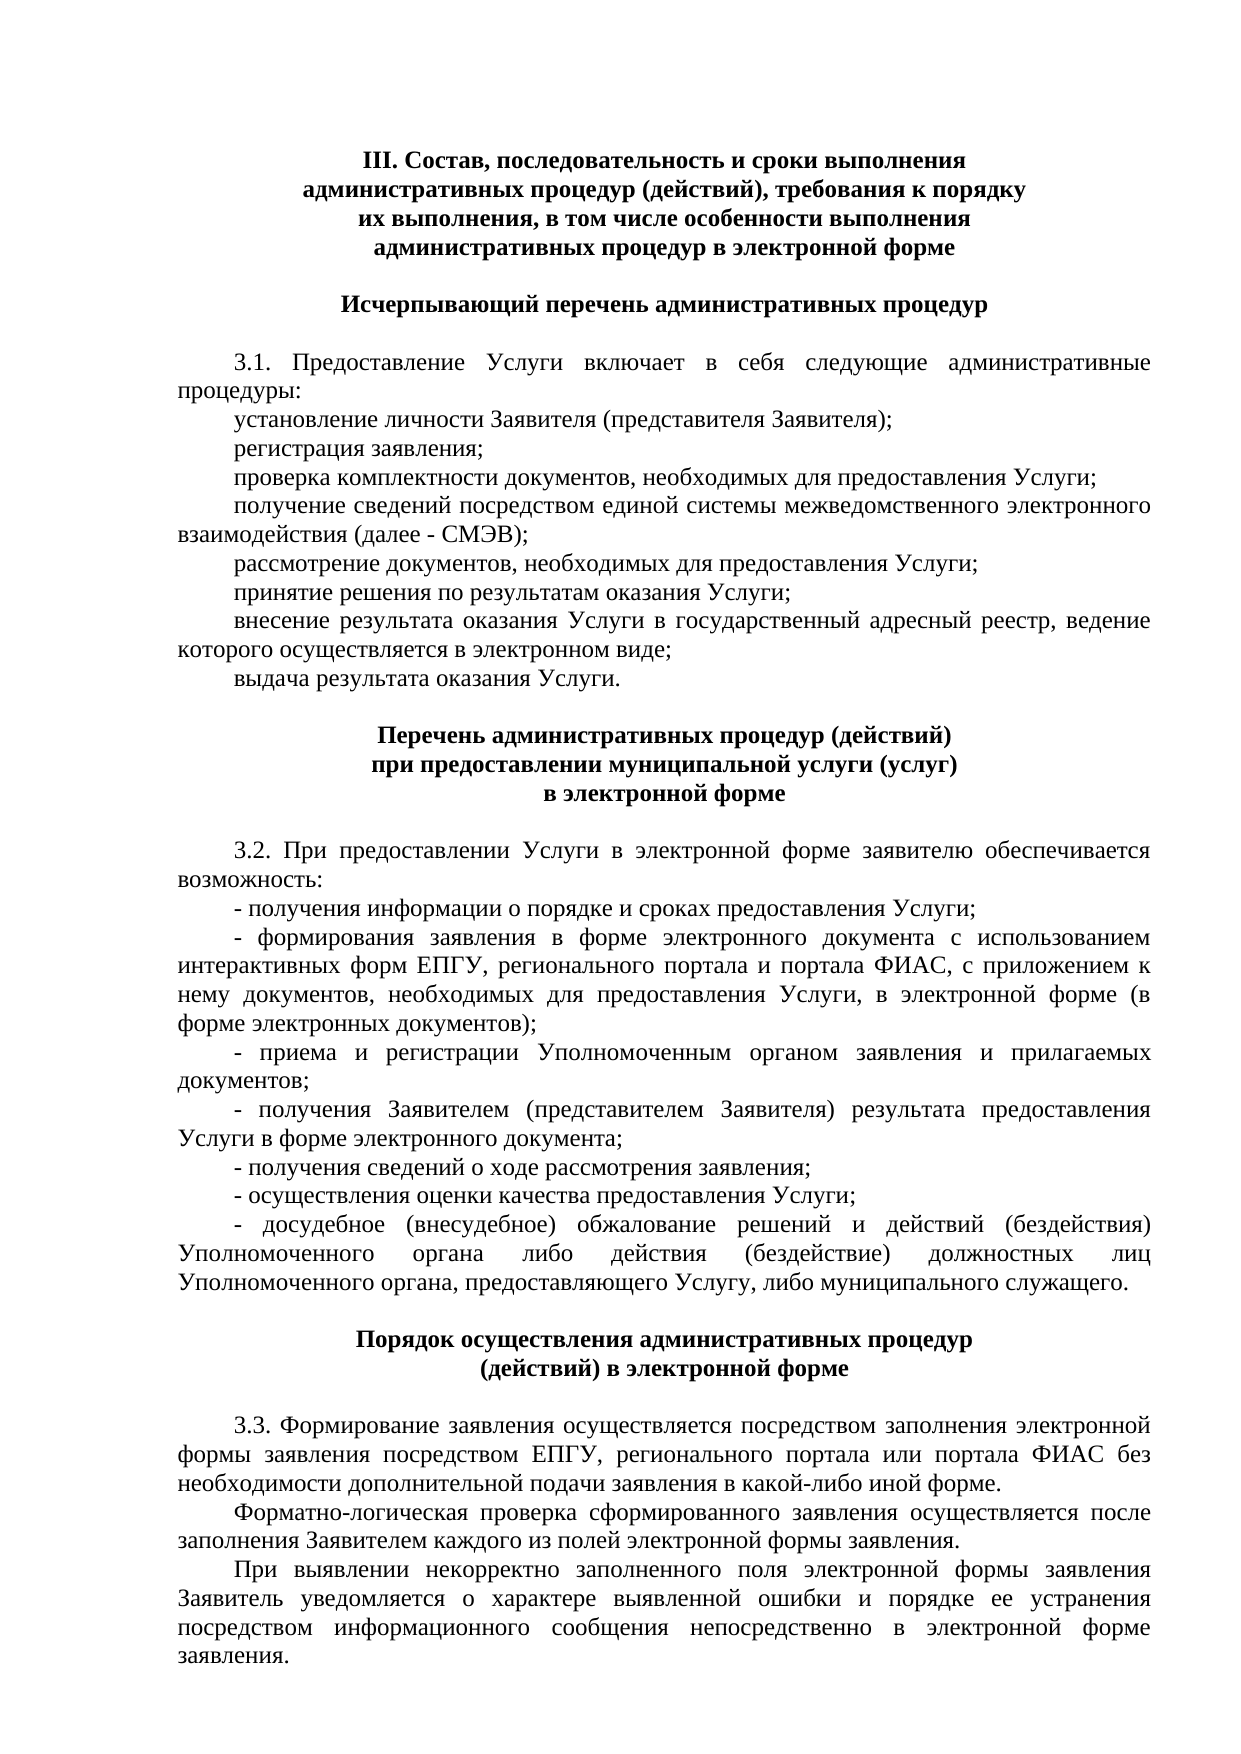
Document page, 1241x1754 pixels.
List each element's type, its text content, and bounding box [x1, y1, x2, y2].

text - осуществления оценки качества предоставления Услуги; [177, 1180, 1152, 1209]
text Порядок осуществления административных процедур [177, 1324, 1152, 1353]
text - формирования заявления в форме электронного документа с использованием интерактивных форм ЕПГУ, регионального портала и портала ФИАС, с приложением к нему документов, необходимых для предоставления Услуги, в электронной форме (в форме электронных документов); [177, 922, 1152, 1037]
text - получения Заявителем (представителем Заявителя) результата предоставления Услуги в форме электронного документа; [177, 1094, 1152, 1152]
text - приема и регистрации Уполномоченным органом заявления и прилагаемых документов; [177, 1037, 1152, 1094]
text выдача результата оказания Услуги. [177, 663, 1152, 692]
text - досудебное (внесудебное) обжалование решений и действий (бездействия) Уполномоченного органа либо действия (бездействие) должностных лиц Уполномоченного органа, предоставляющего Услугу, либо муниципального служащего. [177, 1209, 1152, 1295]
text в электронной форме [177, 778, 1152, 807]
text 3.3. Формирование заявления осуществляется посредством заполнения электронной формы заявления посредством ЕПГУ, регионального портала или портала ФИАС без необходимости дополнительной подачи заявления в какой-либо иной форме. [177, 1410, 1152, 1497]
text Исчерпывающий перечень административных процедур [177, 289, 1152, 318]
text Перечень административных процедур (действий) [177, 720, 1152, 749]
text 3.2. При предоставлении Услуги в электронной форме заявителю обеспечивается возможность: [177, 835, 1152, 893]
text рассмотрение документов, необходимых для предоставления Услуги; [177, 548, 1152, 577]
text получение сведений посредством единой системы межведомственного электронного взаимодействия (далее - СМЭВ); [177, 490, 1152, 548]
text III. Состав, последовательность и сроки выполнения [177, 145, 1152, 174]
text установление личности Заявителя (представителя Заявителя); [177, 404, 1152, 433]
text административных процедур (действий), требования к порядку [177, 174, 1152, 203]
text Форматно-логическая проверка сформированного заявления осуществляется после заполнения Заявителем каждого из полей электронной формы заявления. [177, 1497, 1152, 1554]
text регистрация заявления; [177, 433, 1152, 462]
text их выполнения, в том числе особенности выполнения [177, 203, 1152, 232]
text внесение результата оказания Услуги в государственный адресный реестр, ведение которого осуществляется в электронном виде; [177, 605, 1152, 663]
text проверка комплектности документов, необходимых для предоставления Услуги; [177, 462, 1152, 490]
text принятие решения по результатам оказания Услуги; [177, 577, 1152, 605]
text - получения сведений о ходе рассмотрения заявления; [177, 1152, 1152, 1180]
text при предоставлении муниципальной услуги (услуг) [177, 749, 1152, 778]
text - получения информации о порядке и сроках предоставления Услуги; [177, 893, 1152, 922]
text (действий) в электронной форме [177, 1353, 1152, 1382]
text административных процедур в электронной форме [177, 232, 1152, 260]
text 3.1. Предоставление Услуги включает в себя следующие административные процедуры: [177, 347, 1152, 404]
text При выявлении некорректно заполненного поля электронной формы заявления Заявитель уведомляется о характере выявленной ошибки и порядке ее устранения посредством информационного сообщения непосредственно в электронной форме заявления. [177, 1554, 1152, 1669]
